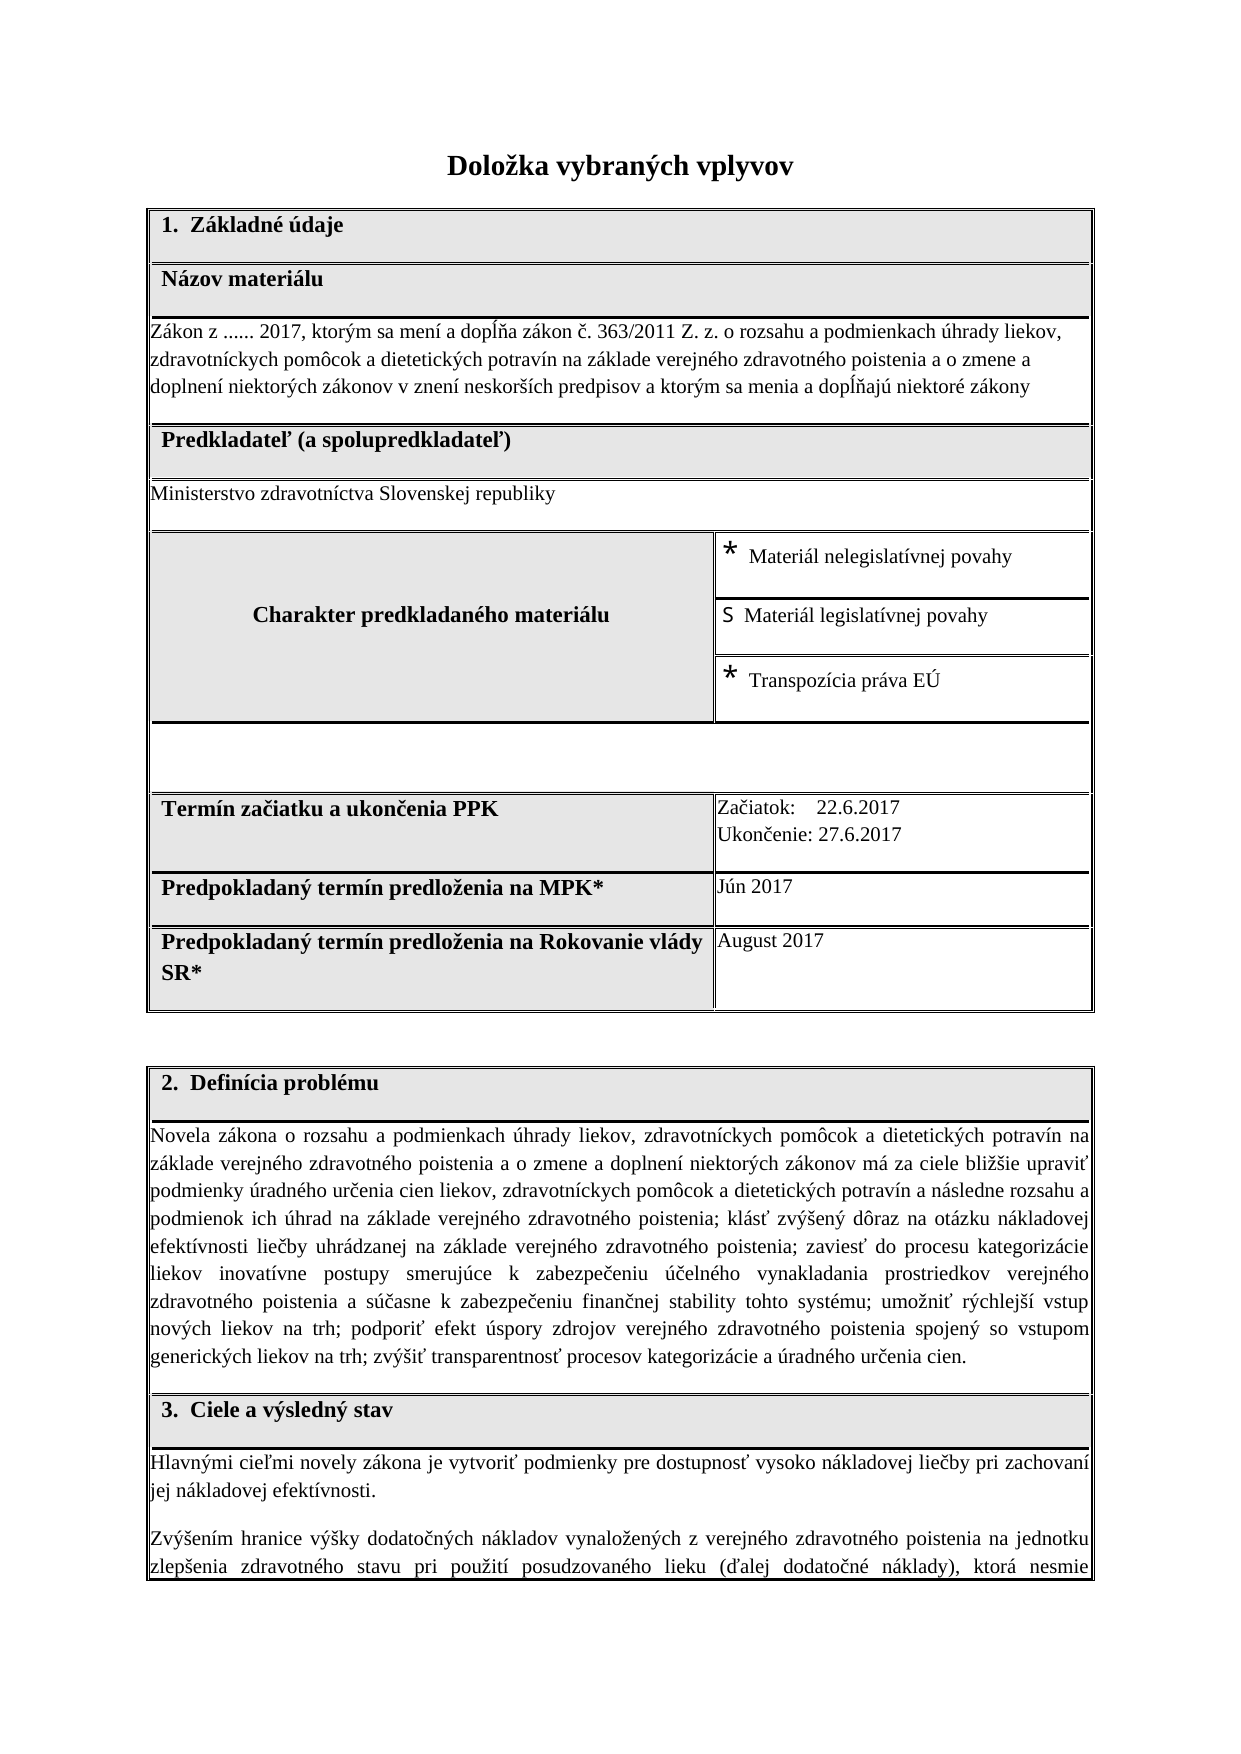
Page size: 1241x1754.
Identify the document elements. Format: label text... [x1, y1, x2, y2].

table_cell Zákon z ...... 2017, ktorým sa mení a dopĺňa zákon č. 363/2011 Z. z. o rozsahu a podmienkach úhrady liekov, zdravotníckych pomôcok a dietetických potravín na základe verejného zdravotného poistenia a o zmene a doplnení niektorých zákonov v znení neskorších predpisov a ktorým sa menia a dopĺňajú niektoré zákony [150, 316, 1091, 423]
table_cell Termín začiatku a ukončenia PPK [150, 791, 714, 871]
table_cell Ministerstvo zdravotníctva Slovenskej republiky [150, 478, 1092, 529]
table_cell * Materiál nelegislatívnej povahy [716, 530, 1092, 597]
table_cell Predpokladaný termín predloženia na MPK* [150, 871, 713, 925]
table_cell S Materiál legislatívnej povahy [716, 597, 1091, 653]
text Doložka vybraných vplyvov [148, 148, 1093, 181]
table_header 2. Definícia problému [150, 1069, 1091, 1120]
table_cell Názov materiálu [148, 262, 1093, 316]
table_cell [150, 721, 1091, 791]
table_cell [150, 1447, 1091, 1578]
table_cell Predpokladaný termín predloženia na Rokovanie vlády SR* [150, 925, 714, 1010]
table_cell Novela zákona o rozsahu a podmienkach úhrady liekov, zdravotníckych pomôcok a dietetických potravín na základe verejného zdravotného poistenia a o zmene a doplnení niektorých zákonov má za ciele bližšie upraviť podmienky úradného určenia cien liekov, zdravotníckych pomôcok a dietetických potravín a následne rozsahu a podmienok ich úhrad na základe verejného zdravotného poistenia; klásť zvýšený dôraz na otázku nákladovej efektívnosti liečby uhrádzanej na základe verejného zdravotného poistenia; zaviesť do procesu kategorizácie liekov inovatívne postupy smerujúce k zabezpečeniu účelného vynakladania prostriedkov verejného zdravotného poistenia a súčasne k zabezpečeniu finančnej stability tohto systému; umožniť rýchlejší vstup nových liekov na trh; podporiť efekt úspory zdrojov verejného zdravotného poistenia spojený so vstupom generických liekov na trh; zvýšiť transparentnosť procesov kategorizácie a úradného určenia cien. [150, 1120, 1091, 1393]
table_cell Predkladateľ (a spolupredkladateľ) [150, 423, 1092, 477]
table_cell August 2017 [715, 925, 1092, 1010]
table_cell Jún 2017 [716, 871, 1091, 925]
table_cell 3. Ciele a výsledný stav [148, 1393, 1093, 1447]
table_cell * Transpozícia práva EÚ [716, 654, 1092, 721]
table_header 1. Základné údaje [150, 211, 1091, 262]
table_cell Charakter predkladaného materiálu [150, 530, 713, 721]
table_cell Začiatok: 22.6.2017 Ukončenie: 27.6.2017 [715, 791, 1092, 871]
